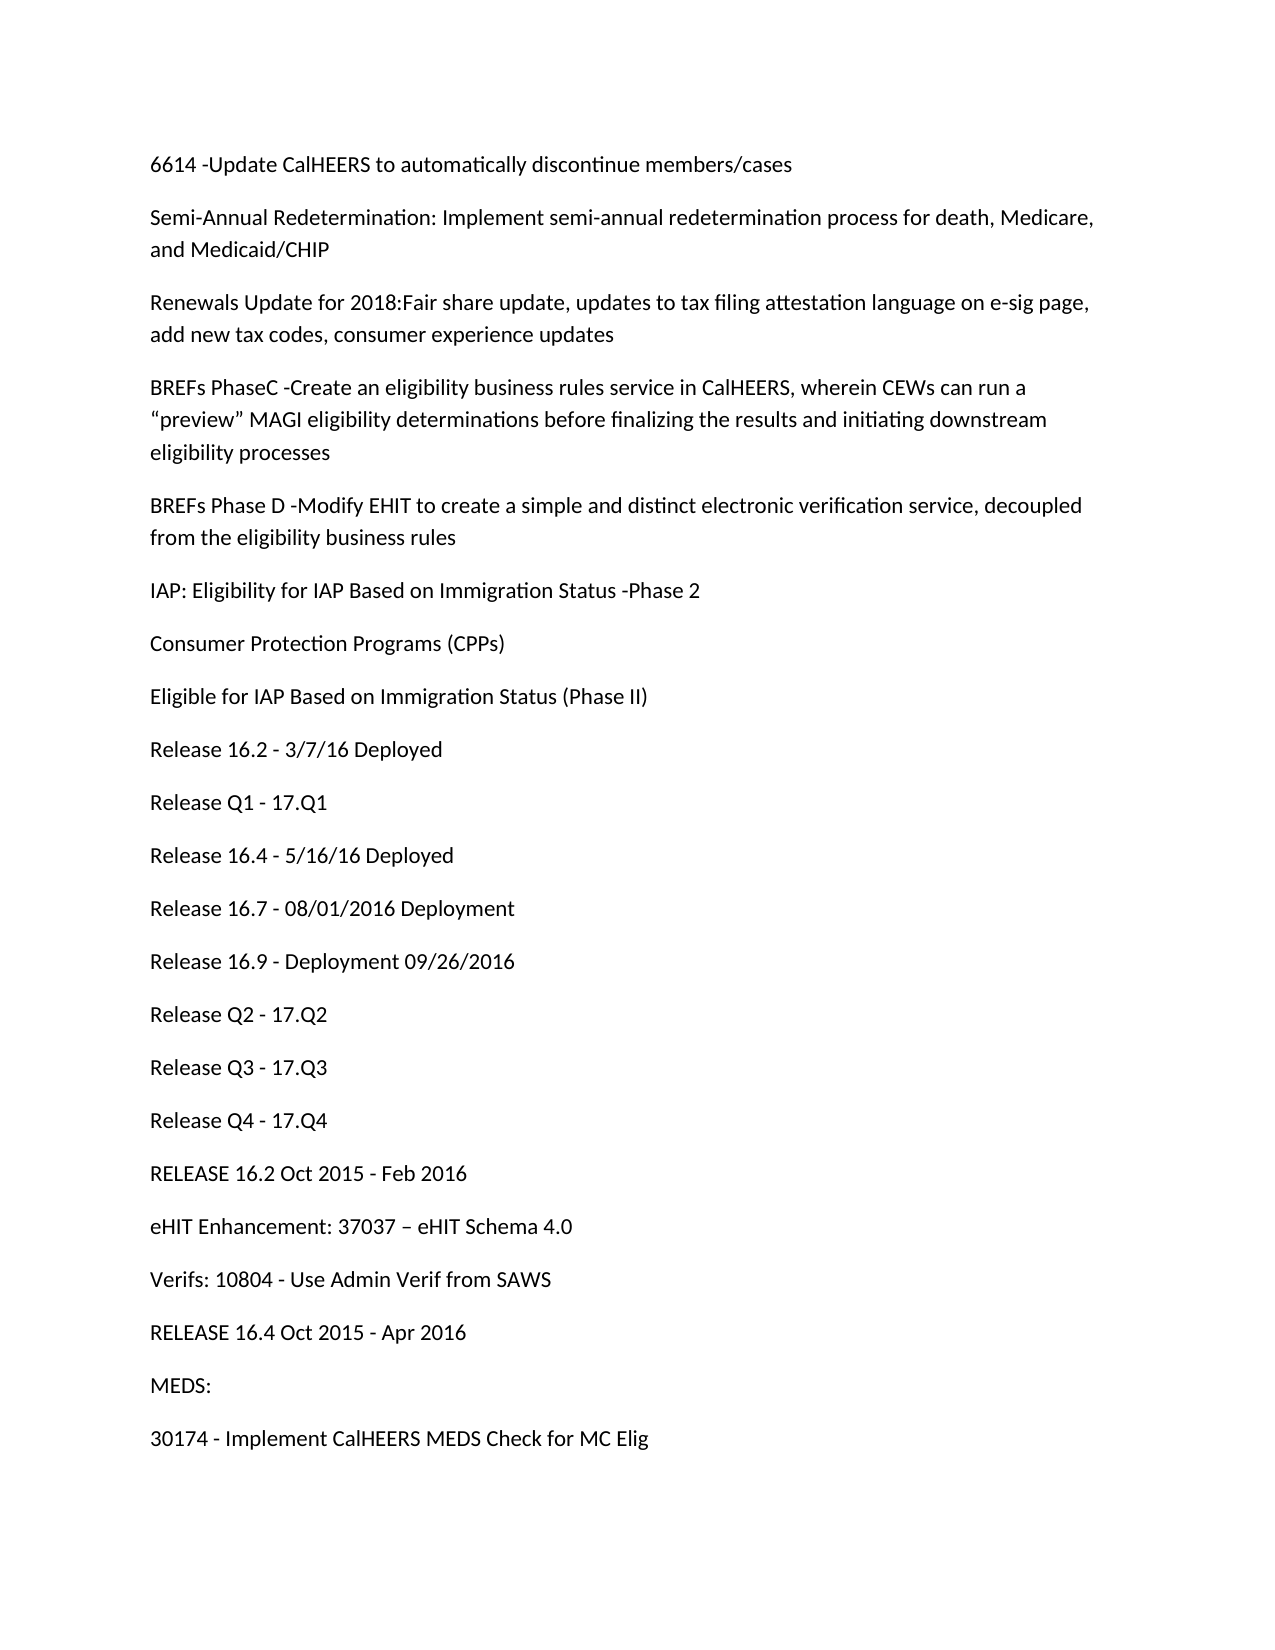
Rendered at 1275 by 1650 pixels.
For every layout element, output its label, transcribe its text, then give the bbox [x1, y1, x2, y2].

text Semi-Annual Redetermination: Implement semi-annual redetermination process for death, Medicare, and Medicaid/CHIP [150, 203, 1125, 263]
text Release Q3 - 17.Q3 [150, 1053, 1125, 1081]
text MEDS: [150, 1371, 1125, 1399]
text RELEASE 16.2 Oct 2015 - Feb 2016 [150, 1159, 1125, 1187]
text Release 16.9 - Deployment 09/26/2016 [150, 947, 1125, 975]
text 30174 - Implement CalHEERS MEDS Check for MC Elig [150, 1424, 1125, 1452]
text BREFs PhaseC -Create an eligibility business rules service in CalHEERS, wherein CEWs can run a “preview” MAGI eligibility determinations before finalizing the results and initiating downstream eligibility processes [150, 373, 1125, 466]
text Release 16.2 - 3/7/16 Deployed [150, 735, 1125, 763]
text RELEASE 16.4 Oct 2015 - Apr 2016 [150, 1318, 1125, 1346]
text Renewals Update for 2018:Fair share update, updates to tax filing attestation language on e-sig page, add new tax codes, consumer experience updates [150, 288, 1125, 348]
text Consumer Protection Programs (CPPs) [150, 629, 1125, 657]
text Release Q2 - 17.Q2 [150, 1000, 1125, 1028]
text Release 16.7 - 08/01/2016 Deployment [150, 894, 1125, 922]
text Verifs: 10804 - Use Admin Verif from SAWS [150, 1265, 1125, 1293]
text Release Q1 - 17.Q1 [150, 788, 1125, 816]
text Eligible for IAP Based on Immigration Status (Phase II) [150, 682, 1125, 710]
text eHIT Enhancement: 37037 – eHIT Schema 4.0 [150, 1212, 1125, 1240]
text Release 16.4 - 5/16/16 Deployed [150, 841, 1125, 869]
text IAP: Eligibility for IAP Based on Immigration Status -Phase 2 [150, 576, 1125, 604]
text BREFs Phase D -Modify EHIT to create a simple and distinct electronic verification service, decoupled from the eligibility business rules [150, 491, 1125, 551]
text 6614 -Update CalHEERS to automatically discontinue members/cases [150, 150, 1125, 178]
text Release Q4 - 17.Q4 [150, 1106, 1125, 1134]
